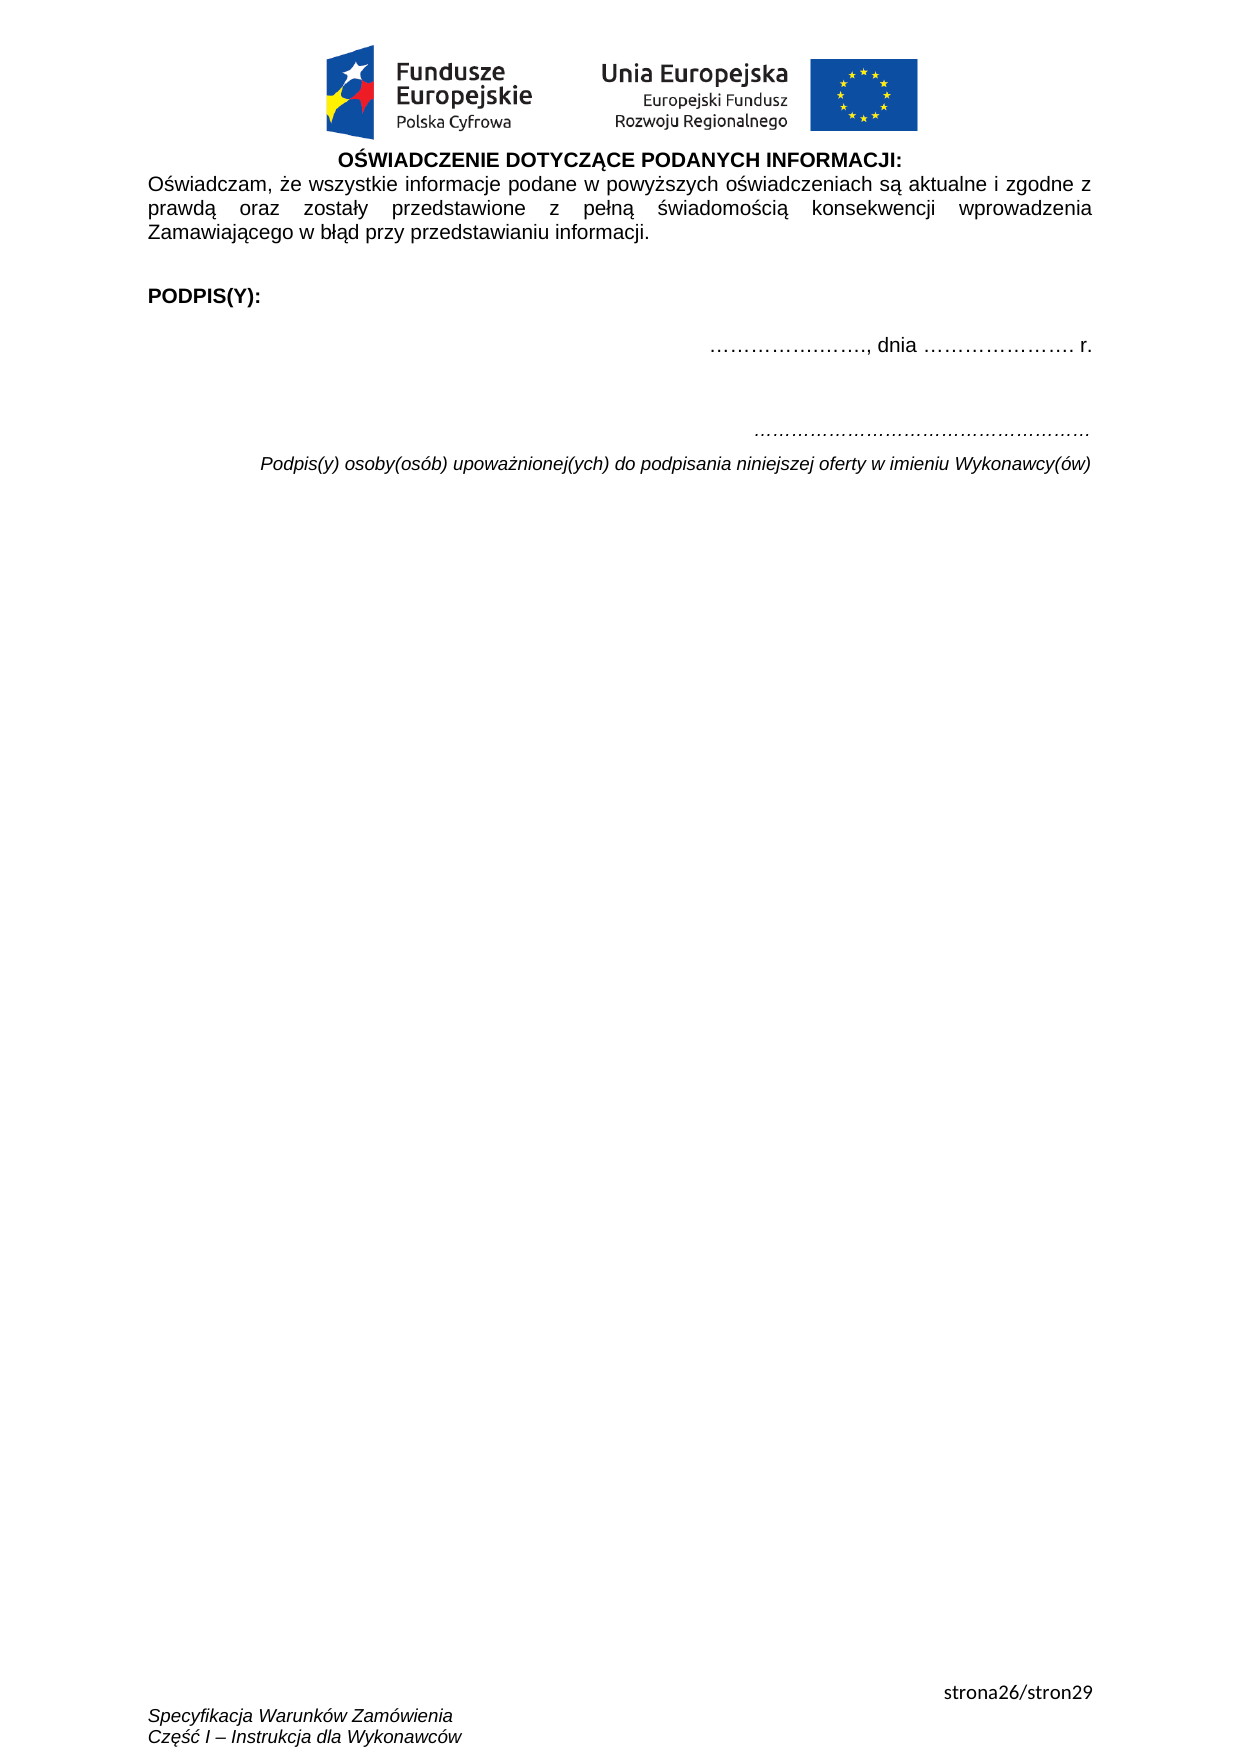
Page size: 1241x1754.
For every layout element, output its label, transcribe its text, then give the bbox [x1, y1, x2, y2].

text Podpis(y) osoby(osób) upoważnionej(ych) do podpisania niniejszej oferty w imieniu Wykonawcy(ów) [148, 453, 1093, 474]
text ……………………………………………… [148, 419, 1093, 440]
text OŚWIADCZENIE DOTYCZĄCE PODANYCH INFORMACJI: [148, 148, 1093, 172]
text PODPIS(Y): [148, 284, 1093, 308]
text …………….……., dnia …………………. r. [148, 333, 1093, 357]
picture [309, 2, 931, 148]
text Oświadczam, że wszystkie informacje podane w powyższych oświadczeniach są aktualne i zgodne z prawdą oraz zostały przedstawione z pełną świadomością konsekwencji wprowadzenia Zamawiającego w błąd przy przedstawianiu informacji. [148, 172, 1093, 243]
